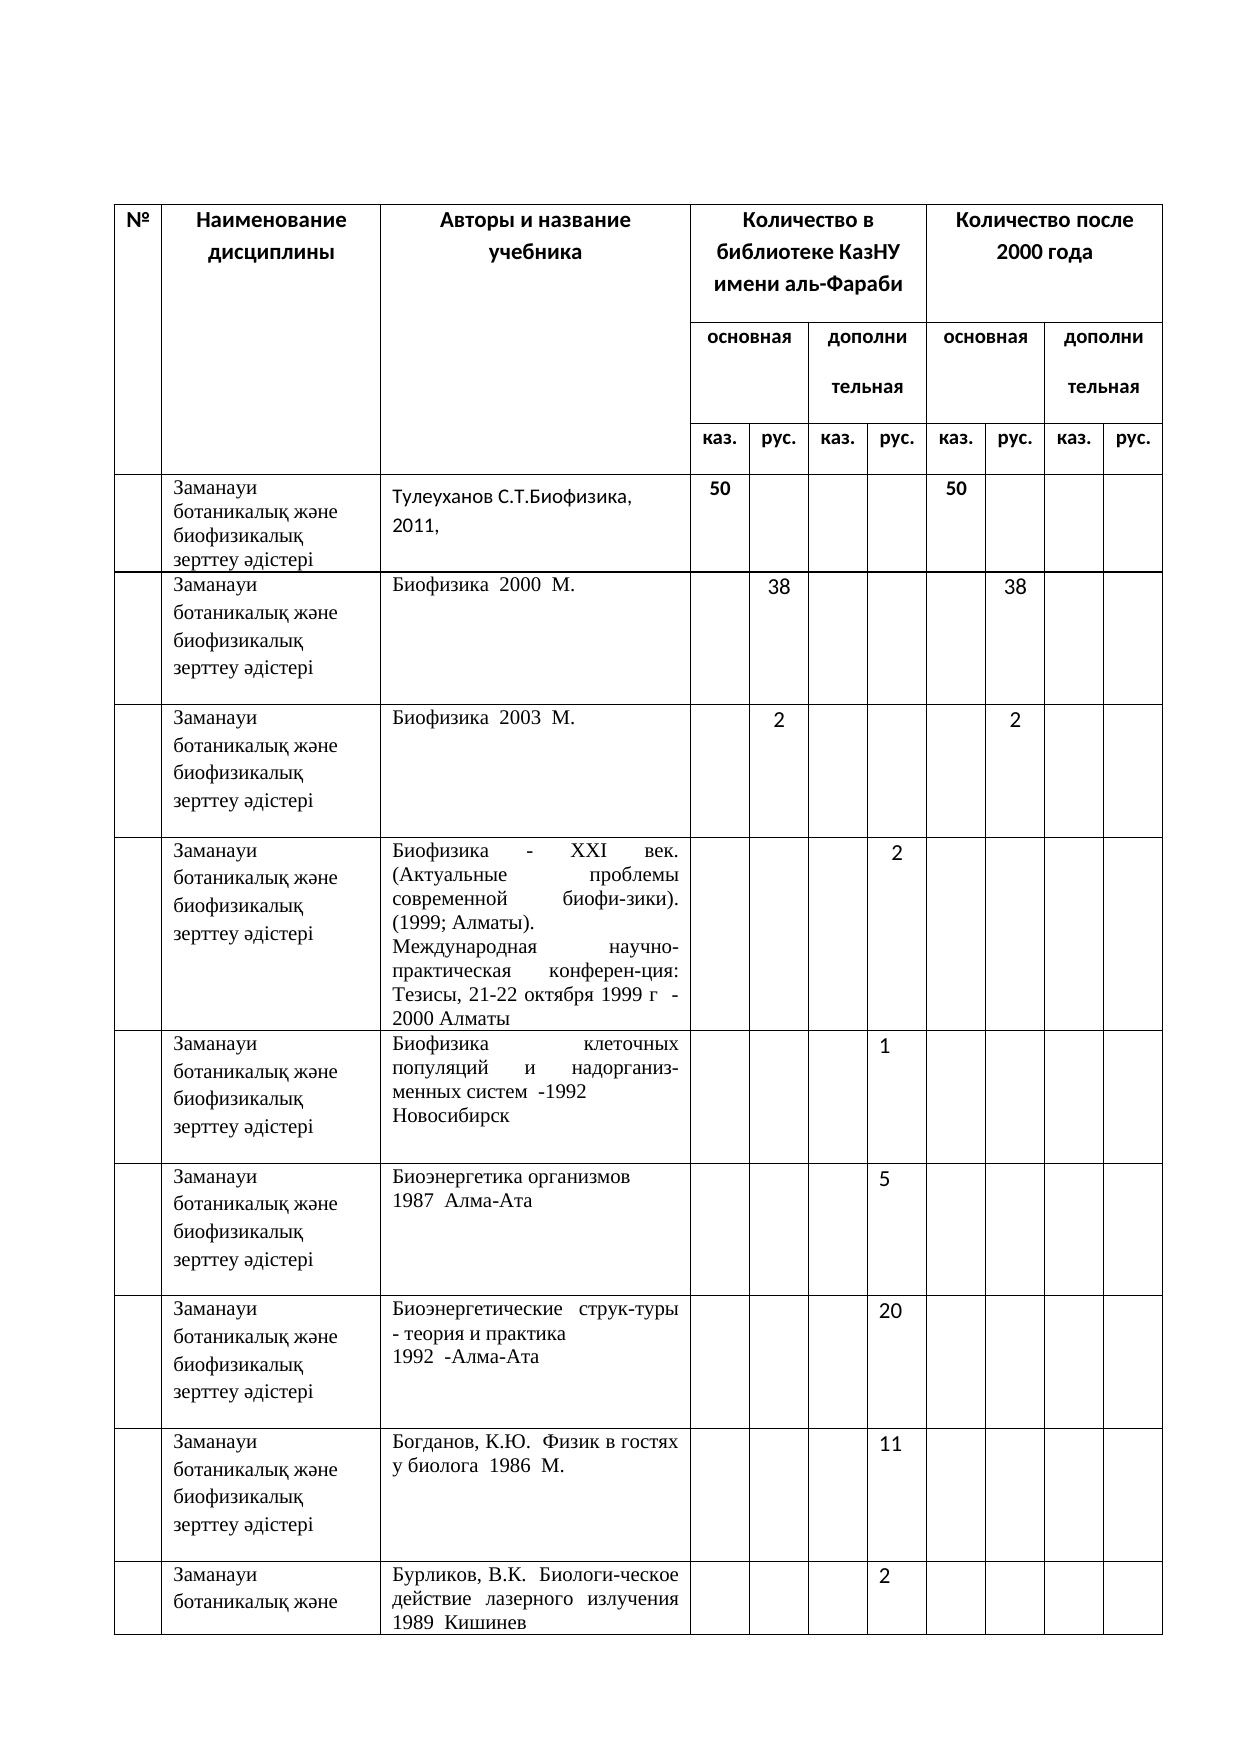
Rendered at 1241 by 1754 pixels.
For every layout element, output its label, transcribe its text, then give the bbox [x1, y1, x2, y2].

table_cell основная [927, 323, 1044, 423]
table_cell Заманауи ботаникалық және биофизикалық зерттеу әдістері [162, 475, 380, 571]
table_header Авторы и название учебника [381, 205, 690, 474]
table_cell [750, 1562, 808, 1634]
table_cell [809, 475, 867, 571]
table_cell [986, 838, 1044, 1030]
table_cell Биофизика - ХХІ век. (Актуальные проблемы современной биофи-зики).(1999; Алматы). Международная научно-практическая конферен-ция: Тезисы, 21-22 октября -2000 Алматы [381, 838, 690, 1030]
table_cell Биоэнергетические струк-туры - теория и практика 1992 -Алма-Ата [381, 1296, 690, 1428]
table_cell 2 [986, 705, 1044, 837]
table_cell [750, 475, 808, 571]
table_header № [115, 205, 161, 474]
table_cell [115, 1031, 161, 1163]
table_cell [927, 1296, 985, 1428]
table_cell [809, 1031, 867, 1163]
table_cell Биоэнергетика организмов 1987 Алма-Ата [381, 1164, 690, 1295]
table_cell [868, 475, 926, 571]
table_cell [162, 1429, 380, 1561]
table_cell рус. [750, 424, 808, 474]
table_cell [927, 1031, 985, 1163]
table_cell [115, 838, 161, 1030]
table_cell [1045, 1031, 1103, 1163]
table_cell 2 [868, 838, 926, 1030]
table_cell [691, 705, 749, 837]
table_cell [1104, 1429, 1162, 1561]
table_cell [809, 1429, 867, 1561]
table_cell [809, 1562, 867, 1634]
table_cell каз. [809, 424, 867, 474]
table_cell Заманауи ботаникалық және биофизикалық зерттеу әдістері [162, 838, 380, 1030]
table_cell 38 [986, 573, 1044, 704]
table_cell [1104, 1031, 1162, 1163]
table_cell [115, 1562, 161, 1634]
table_cell дополни тельная [809, 323, 926, 423]
table_cell 2 [750, 705, 808, 837]
table_cell [115, 1296, 161, 1428]
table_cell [162, 1562, 380, 1634]
table_cell [115, 1429, 161, 1561]
table_cell 5 [868, 1164, 926, 1295]
table_cell [986, 1429, 1044, 1561]
table_cell каз. [1045, 424, 1103, 474]
table_cell Биофизика 2000 М. [381, 573, 690, 704]
table_header Количество в библиотеке КазНУ имени аль-Фараби [691, 205, 926, 322]
table_cell [986, 1031, 1044, 1163]
table_cell [691, 838, 749, 1030]
table_cell рус. [868, 424, 926, 474]
table_cell [691, 1164, 749, 1295]
table_cell [750, 838, 808, 1030]
table_cell каз. [691, 424, 749, 474]
table_cell [986, 1296, 1044, 1428]
table_cell [1104, 1296, 1162, 1428]
table_cell [927, 705, 985, 837]
table_cell [1045, 1429, 1103, 1561]
table_cell [115, 1164, 161, 1295]
table_cell 1 [868, 1031, 926, 1163]
table_cell [115, 475, 161, 571]
table_cell 50 [691, 475, 749, 571]
table_header Наименование дисциплины [162, 205, 380, 474]
table_cell Богданов, К.Ю. Физик в гостях у биолога 1986 М. [381, 1429, 690, 1561]
table_cell [1104, 573, 1162, 704]
table_cell [1104, 1164, 1162, 1295]
table_cell [927, 1164, 985, 1295]
table_cell 38 [750, 573, 808, 704]
table_cell [809, 573, 867, 704]
table_cell [927, 573, 985, 704]
table_cell [927, 838, 985, 1030]
table_cell [691, 573, 749, 704]
table_cell [809, 1296, 867, 1428]
table_cell Заманауи ботаникалық және биофизикалық зерттеу әдістері [162, 1164, 380, 1295]
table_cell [381, 1562, 690, 1634]
table_cell [691, 1031, 749, 1163]
table_cell [750, 1031, 808, 1163]
table_cell [1045, 475, 1103, 571]
table_cell [986, 1164, 1044, 1295]
table_cell Тулеуханов С.Т.Биофизика, 2011, [381, 475, 690, 571]
table_header Количество после 2000 года [927, 205, 1162, 322]
table_cell [750, 1164, 808, 1295]
table_cell [1104, 1562, 1162, 1634]
table_cell Заманауи ботаникалық және биофизикалық зерттеу әдістері [162, 1031, 380, 1163]
table_cell Заманауи ботаникалық және биофизикалық зерттеу әдістері [162, 573, 380, 704]
table_cell 11 [868, 1429, 926, 1561]
table_cell Биофизика клеточных популяций и надорганиз-менных систем -1992 Новосибирск [381, 1031, 690, 1163]
table_cell [868, 573, 926, 704]
table_cell Заманауи ботаникалық және биофизикалық зерттеу әдістері [162, 1296, 380, 1428]
table_cell [809, 705, 867, 837]
table_cell [1104, 838, 1162, 1030]
table_cell [691, 1429, 749, 1561]
table_cell [1104, 705, 1162, 837]
table_cell [1045, 705, 1103, 837]
table_cell [986, 475, 1044, 571]
table_cell [986, 1562, 1044, 1634]
table_cell [927, 1562, 985, 1634]
table_cell [115, 573, 161, 704]
table_cell 20 [868, 1296, 926, 1428]
table_cell [927, 1429, 985, 1561]
table_cell дополни тельная [1045, 323, 1162, 423]
table_cell [1045, 1296, 1103, 1428]
table_cell Биофизика 2003 М. [381, 705, 690, 837]
table_cell [809, 838, 867, 1030]
table_cell каз. [927, 424, 985, 474]
table_cell [1045, 838, 1103, 1030]
table_cell 2 [868, 1562, 926, 1634]
table_cell [1045, 1164, 1103, 1295]
table_cell 50 [927, 475, 985, 571]
table_cell [691, 1562, 749, 1634]
table_cell [750, 1429, 808, 1561]
table_cell [868, 705, 926, 837]
table_cell [691, 1296, 749, 1428]
table_cell [1104, 475, 1162, 571]
table_cell [1045, 573, 1103, 704]
table_cell [115, 705, 161, 837]
table_cell [750, 1296, 808, 1428]
table_cell [809, 1164, 867, 1295]
table_cell основная [691, 323, 808, 423]
table_cell Заманауи ботаникалық және биофизикалық зерттеу әдістері [162, 705, 380, 837]
table_cell рус. [1104, 424, 1162, 474]
table_cell [1045, 1562, 1103, 1634]
table_cell рус. [986, 424, 1044, 474]
